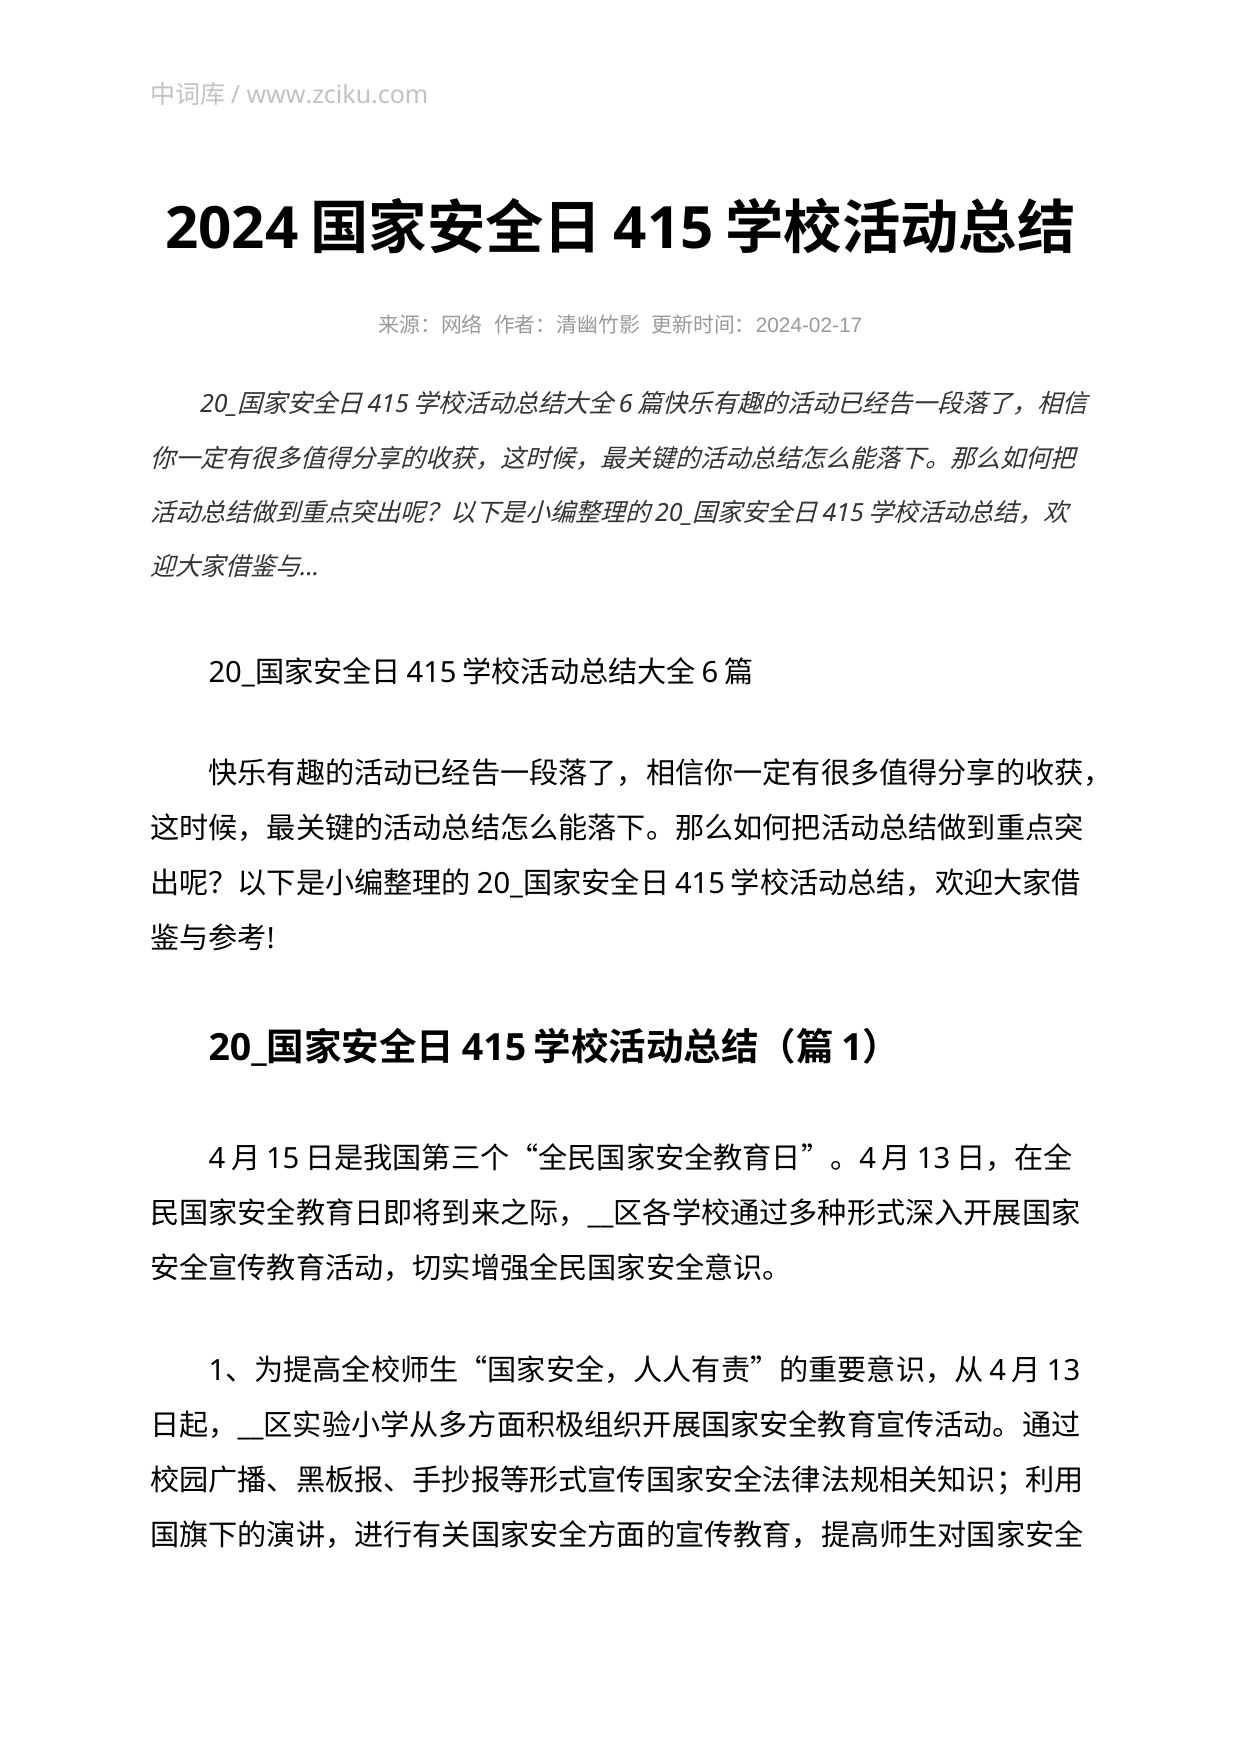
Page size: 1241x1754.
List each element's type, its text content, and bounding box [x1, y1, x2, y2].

text 20_国家安全日415学校活动总结大全6篇快乐有趣的活动已经告一段落了，相信你一定有很多值得分享的收获，这时候，最关键的活动总结怎么能落下。那么如何把活动总结做到重点突出呢？以下是小编整理的20_国家安全日415学校活动总结，欢迎大家借鉴与... [150, 384, 1090, 583]
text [150, 1346, 1090, 1553]
subtitle 2024国家安全日415学校活动总结 [150, 181, 1090, 266]
text 20_国家安全日415学校活动总结大全6篇 [150, 648, 1090, 691]
text 快乐有趣的活动已经告一段落了，相信你一定有很多值得分享的收获，这时候，最关键的活动总结怎么能落下。那么如何把活动总结做到重点突出呢？以下是小编整理的20_国家安全日415学校活动总结，欢迎大家借鉴与参考! [150, 750, 1090, 957]
text 20_国家安全日415学校活动总结（篇1） [150, 1017, 1090, 1071]
text 来源：网络 作者：清幽竹影 更新时间：2024-02-17 [150, 313, 1090, 337]
text 4月15日是我国第三个“全民国家安全教育日”。4月13日，在全民国家安全教育日即将到来之际，__区各学校通过多种形式深入开展国家安全宣传教育活动，切实增强全民国家安全意识。 [150, 1134, 1090, 1287]
